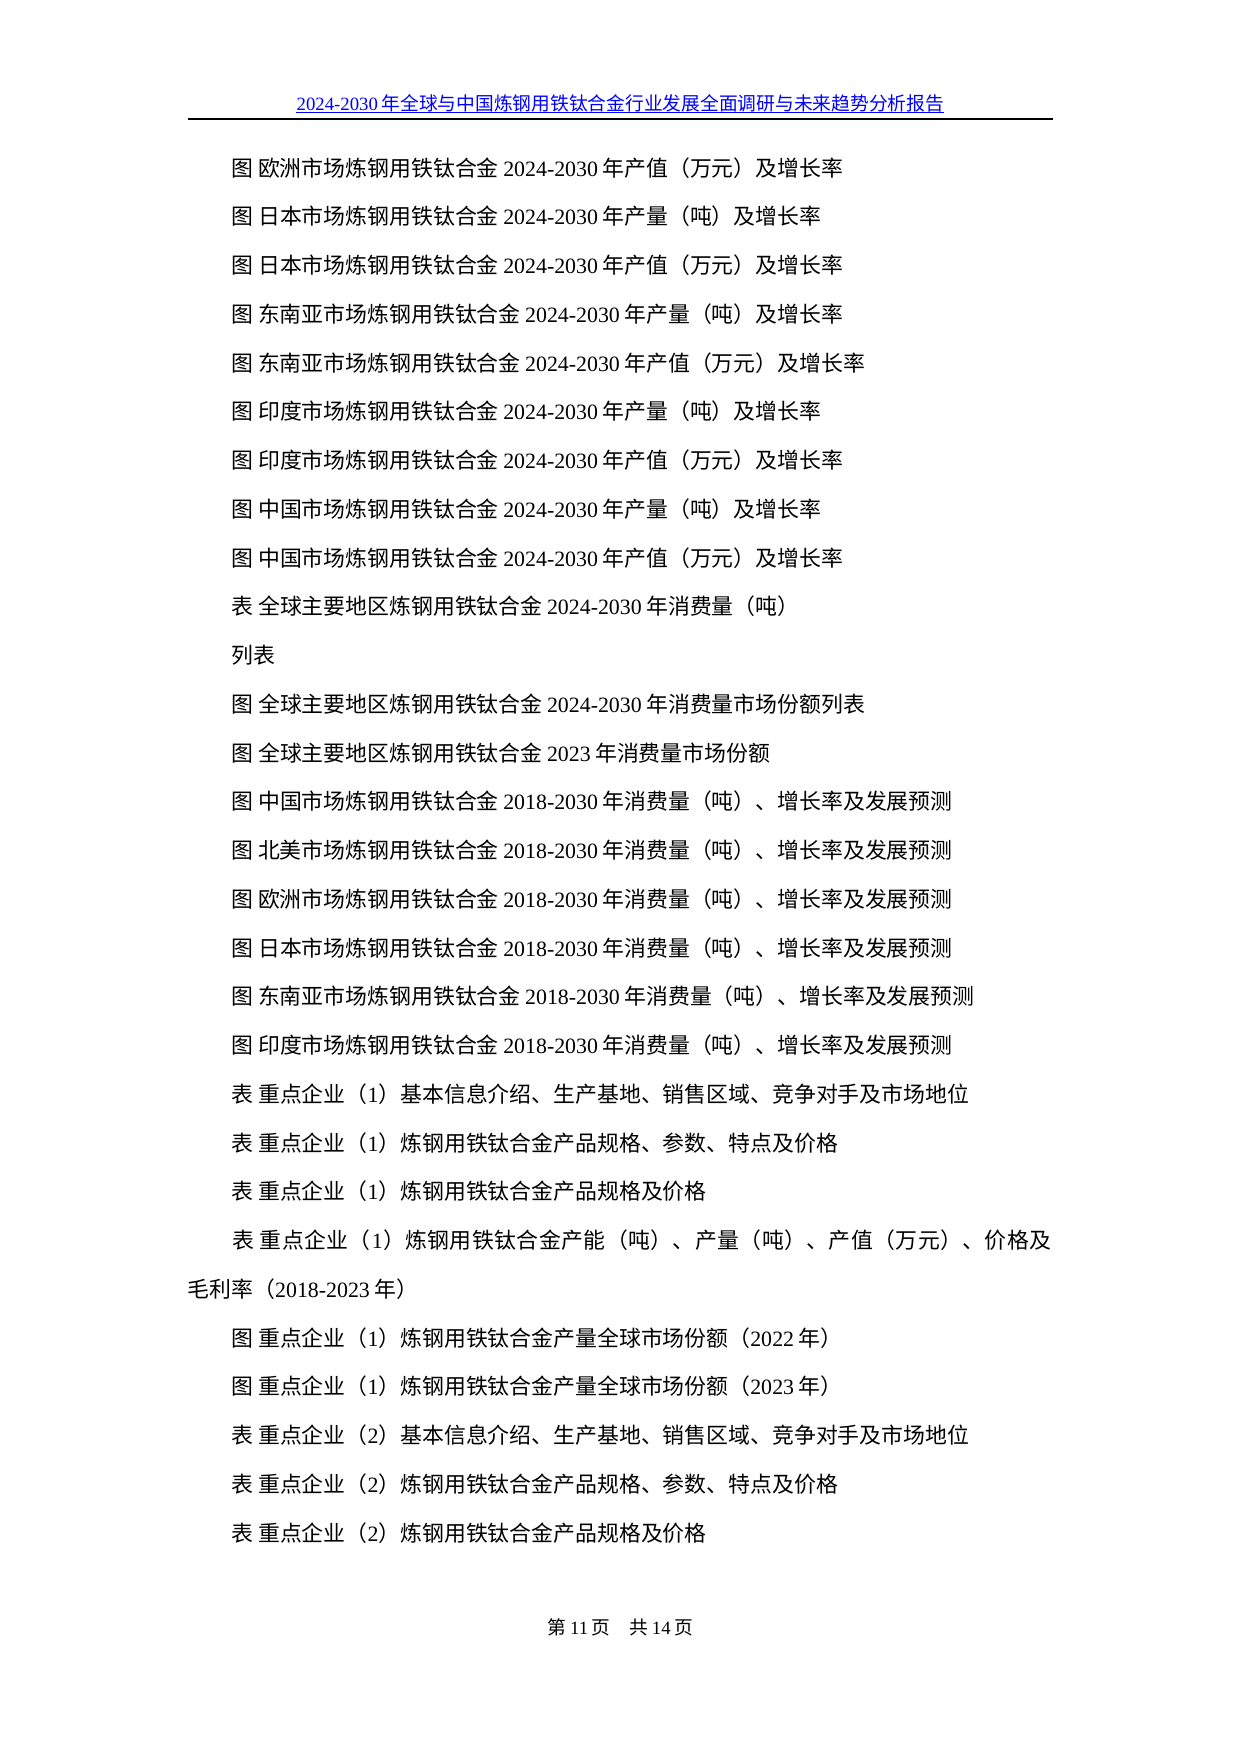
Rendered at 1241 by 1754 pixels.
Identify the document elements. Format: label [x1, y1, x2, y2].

text [187, 150, 1053, 1548]
